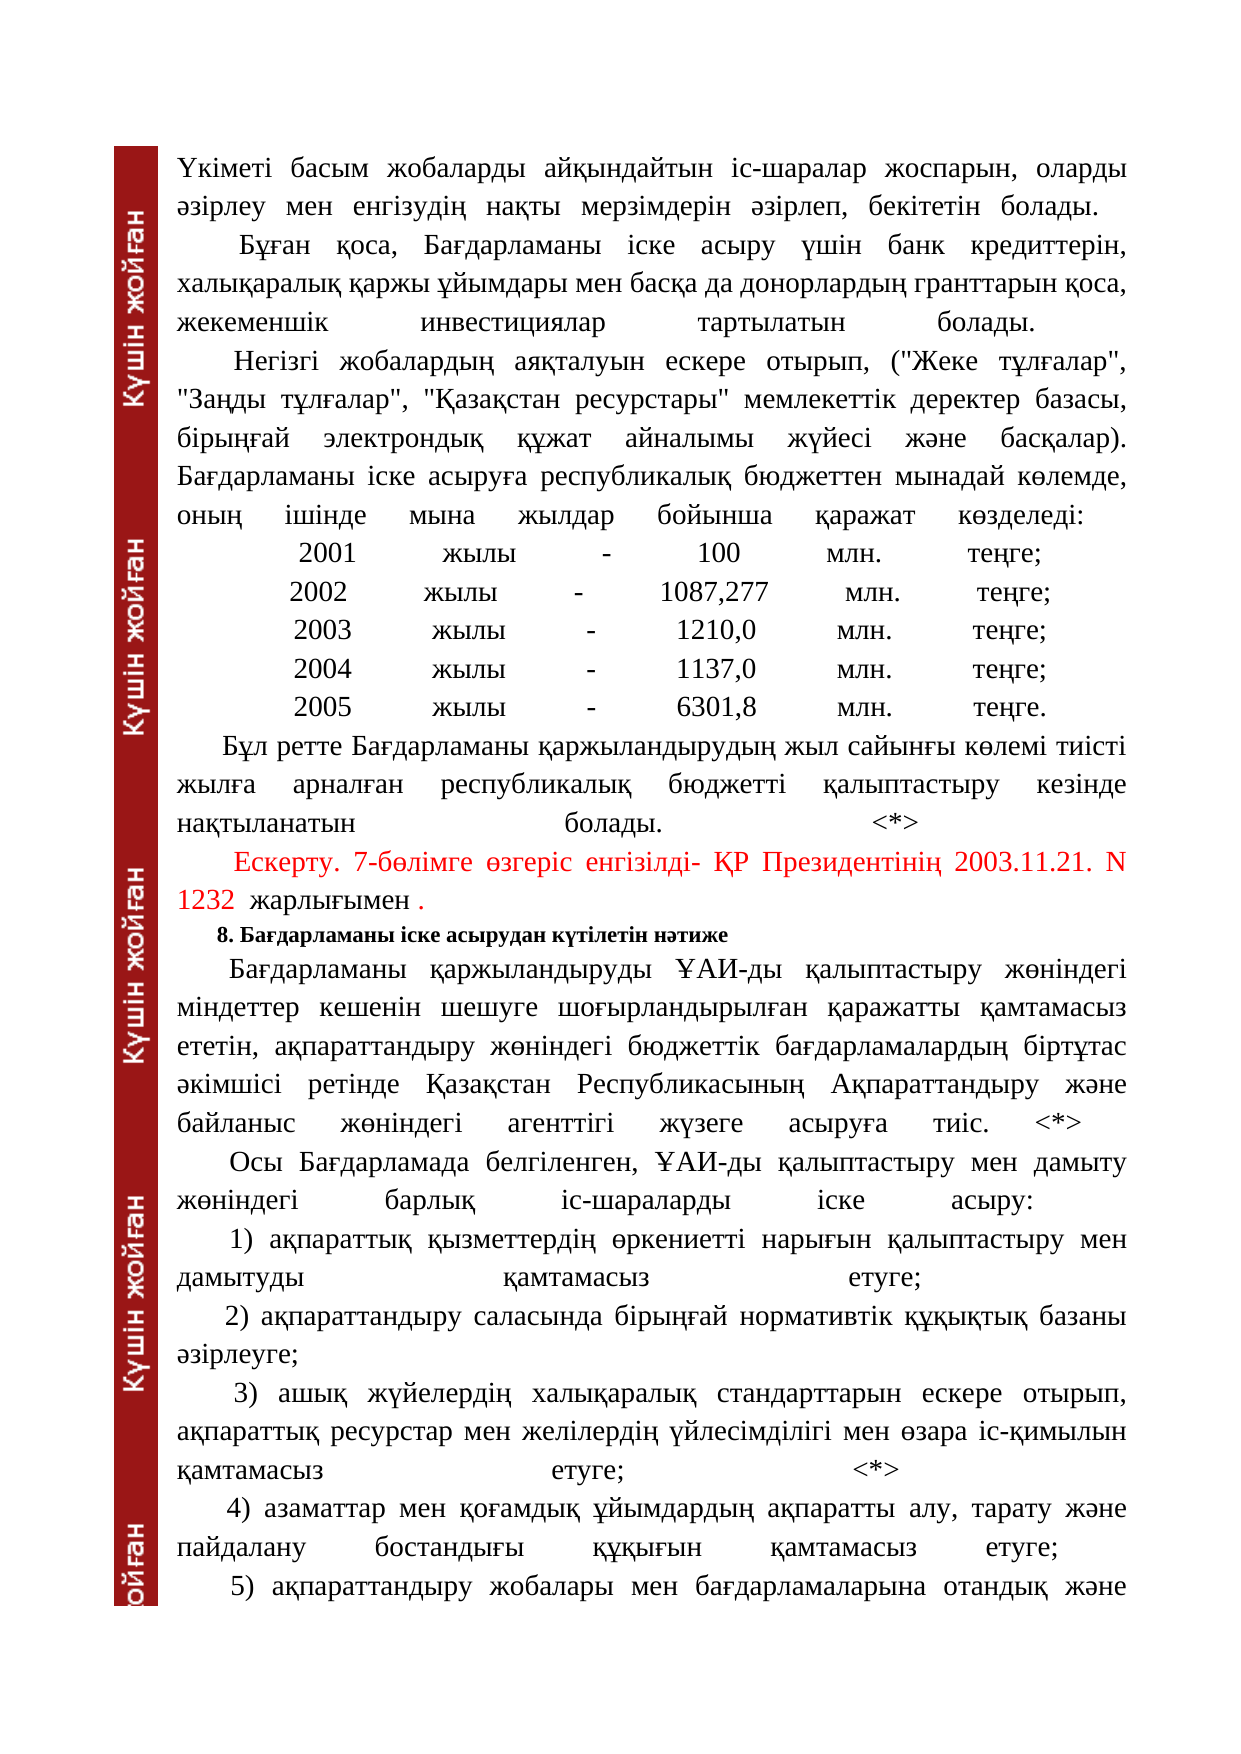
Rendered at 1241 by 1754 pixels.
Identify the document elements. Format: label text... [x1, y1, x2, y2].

picture [114, 916, 158, 921]
picture [114, 146, 158, 150]
picture [114, 947, 158, 951]
picture [114, 1601, 158, 1606]
text 8. Бағдарламаны іске асырудан күтiлетiн нәтиже [112, 921, 1128, 947]
